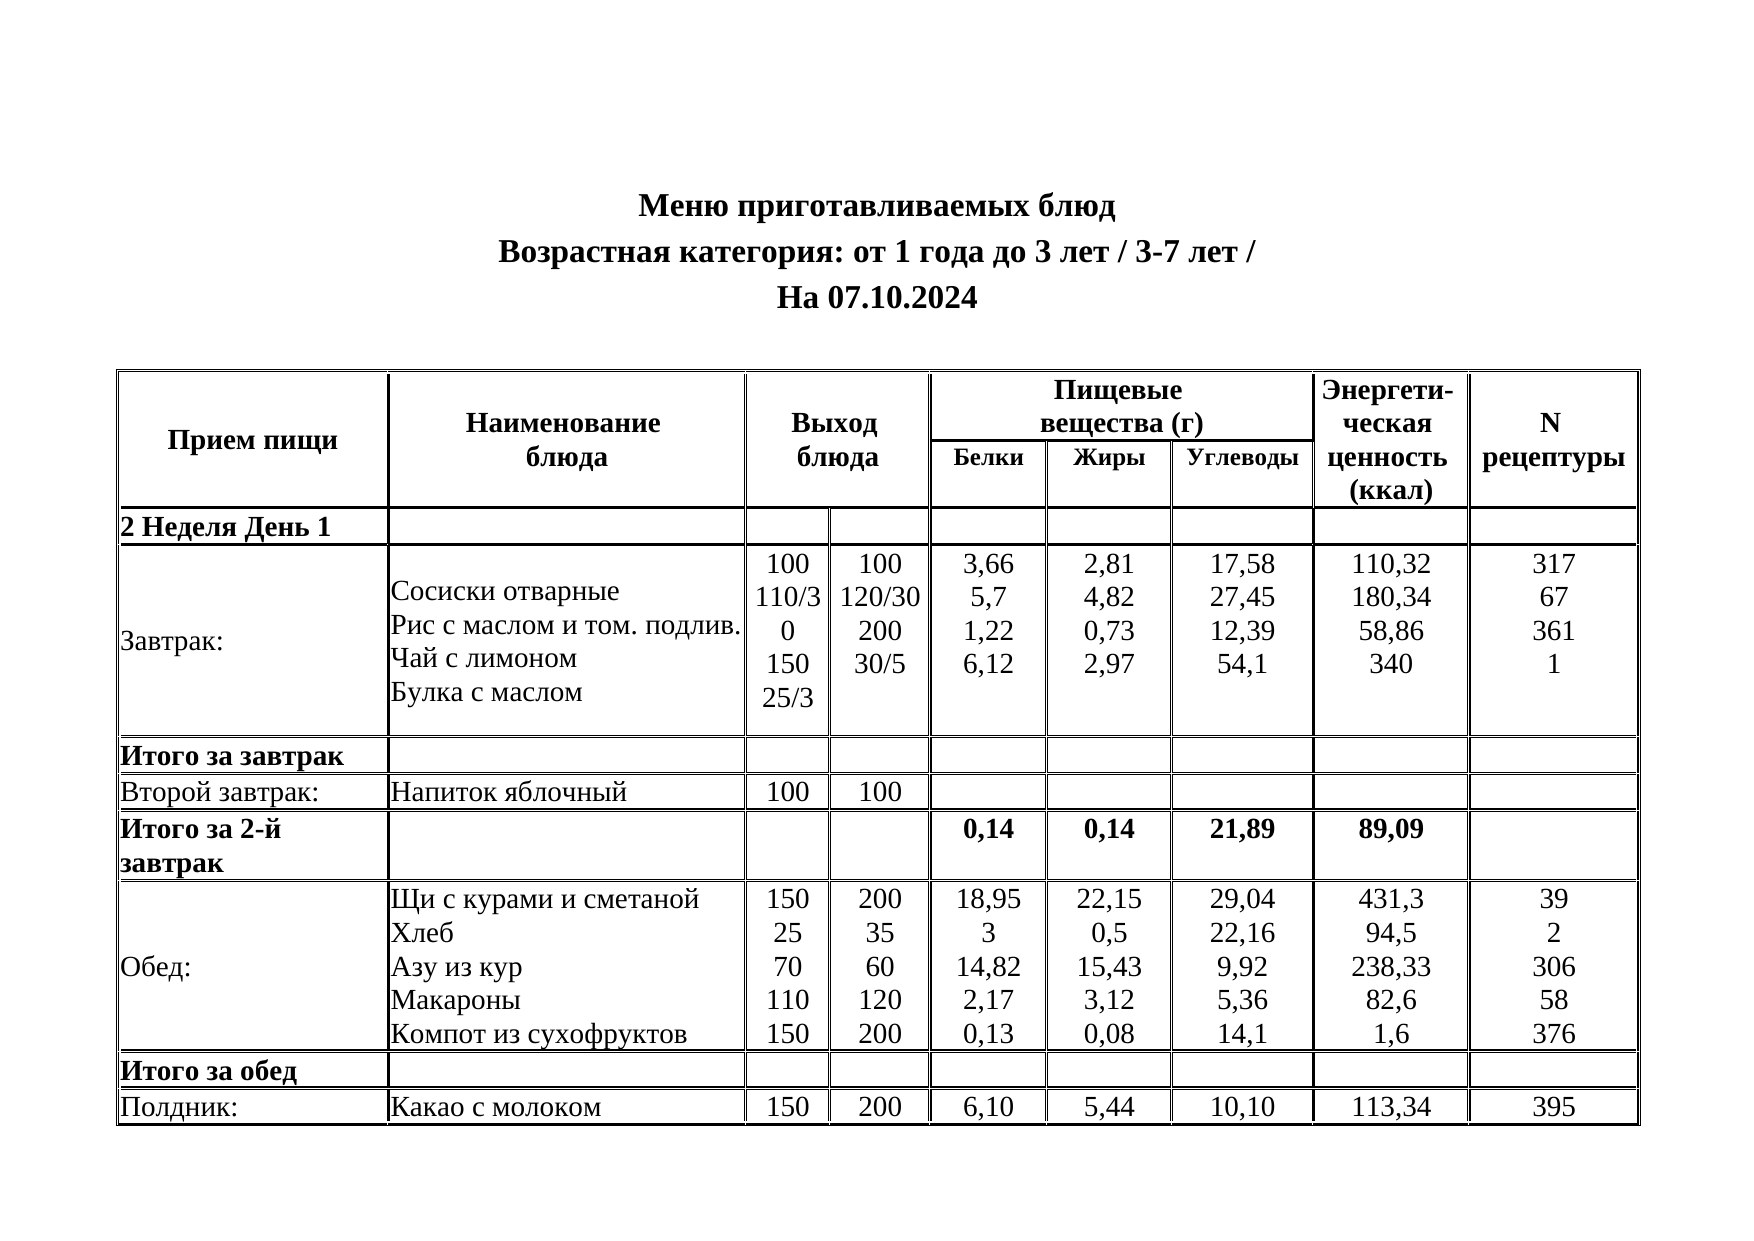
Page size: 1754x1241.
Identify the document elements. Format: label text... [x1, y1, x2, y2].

table_cell Щи с курами и сметаной Хлеб Азу из кур Макароны Компот из сухофруктов [390, 882, 744, 1049]
table_cell 100 [747, 775, 828, 808]
table_header N рецептуры [1469, 372, 1637, 506]
table_cell 200 33 [830, 1086, 930, 1123]
table_cell [1471, 1049, 1638, 1086]
table_cell [1048, 1053, 1170, 1086]
table_cell 29,04 22,16 9,92 5,36 14,1 [1173, 882, 1312, 1049]
table_cell [1315, 775, 1467, 808]
table_header Наименование блюда [388, 372, 746, 506]
table_cell 21,89 [1173, 812, 1312, 878]
table_cell Итого за завтрак [119, 735, 387, 771]
table_cell 110,32 180,34 58,86 340 [1315, 546, 1467, 734]
table_cell Напиток яблочный [390, 775, 744, 808]
table_cell 39 2 306 58 376 [1471, 879, 1638, 1049]
table_cell [932, 738, 1045, 771]
table_cell Завтрак: [118, 543, 387, 734]
table_cell 0,14 [932, 812, 1045, 878]
table_cell [932, 509, 1045, 543]
table_cell [1315, 509, 1467, 543]
table_cell [1173, 775, 1312, 808]
table_cell [1315, 738, 1467, 771]
table_cell [1471, 771, 1638, 808]
table_cell [747, 738, 828, 771]
table_cell 150 25 70 110 150 [747, 882, 828, 1049]
table_cell 6,10 2,3 [930, 1090, 1047, 1123]
table_cell [1173, 738, 1312, 771]
table_cell Итого за обед [119, 1049, 387, 1086]
table_cell 100 120/30 200 30/5 [831, 546, 928, 734]
table_cell Итого за 2-й завтрак [119, 808, 387, 878]
table_cell 100 110/30 150 25/3 [747, 546, 828, 734]
table_cell [1471, 735, 1638, 771]
table_cell 113,34 104,8 [1313, 1086, 1469, 1123]
table_cell [1173, 509, 1312, 543]
table_cell [1048, 738, 1170, 771]
text Меню приготавливаемых блюд [118, 185, 1636, 223]
table_cell [390, 738, 744, 771]
table_header Прием пищи [118, 370, 388, 506]
table_header Энергети- ческая ценность (ккал) [1313, 370, 1469, 506]
table_header Выход блюда [746, 370, 930, 506]
table_cell [831, 509, 928, 543]
table_cell 10,10 27,2 [1172, 1090, 1313, 1123]
table_cell 2 Неделя День 1 [119, 506, 387, 543]
table_cell Обед: [119, 879, 387, 1049]
table_cell 150 25 [746, 1090, 830, 1123]
table_cell [1315, 1053, 1467, 1086]
table_cell 317 67 361 1 [1471, 543, 1639, 734]
table_cell Углеводы [1173, 442, 1312, 506]
table_cell Жиры [1048, 442, 1170, 506]
table_header Пищевые вещества (г) [930, 370, 1313, 439]
table_cell 2,81 4,82 0,73 2,97 [1048, 546, 1170, 734]
text Возрастная категория: от 1 года до 3 лет / 3-7 лет / [118, 231, 1636, 269]
table_cell 17,58 27,45 12,39 54,1 [1173, 546, 1312, 734]
table_cell Второй завтрак: [119, 771, 387, 808]
table_cell 22,15 0,5 15,43 3,12 0,08 [1048, 882, 1170, 1049]
table_cell 200 35 60 120 200 [831, 882, 928, 1049]
table_cell [747, 812, 828, 878]
table_cell [390, 509, 744, 543]
table_cell [831, 738, 928, 771]
table_cell 3,66 5,7 1,22 6,12 [932, 546, 1045, 734]
table_cell [1471, 808, 1638, 878]
table_cell [932, 775, 1045, 808]
table_cell Сосиски отварные Рис с маслом и том. подлив. Чай с лимоном Булка с маслом [390, 546, 744, 734]
table_cell 0,14 [1048, 812, 1170, 878]
table_cell 89,09 [1315, 812, 1467, 878]
table_cell [1048, 509, 1170, 543]
table_cell [932, 1053, 1045, 1086]
table_cell 395 147 [1469, 1086, 1638, 1123]
table_cell [831, 1053, 928, 1086]
table_cell 5,44 1,2 [1047, 1090, 1172, 1123]
table_cell 18,95 3 14,82 2,17 0,13 [932, 882, 1045, 1049]
table_cell [1471, 506, 1637, 543]
table_cell [747, 1053, 828, 1086]
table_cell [388, 1090, 746, 1123]
table_cell [747, 509, 828, 543]
text На 07.10.2024 [118, 277, 1636, 316]
table_cell 100 [831, 775, 928, 808]
table_cell [831, 812, 928, 878]
table_cell Белки [932, 442, 1045, 506]
table_cell 431,3 94,5 238,33 82,6 1,6 [1315, 882, 1467, 1049]
table_cell [390, 1053, 744, 1086]
table_cell [1173, 1053, 1312, 1086]
table_cell [1048, 775, 1170, 808]
table_cell [390, 812, 744, 878]
table_cell Полдник: [119, 1086, 388, 1123]
